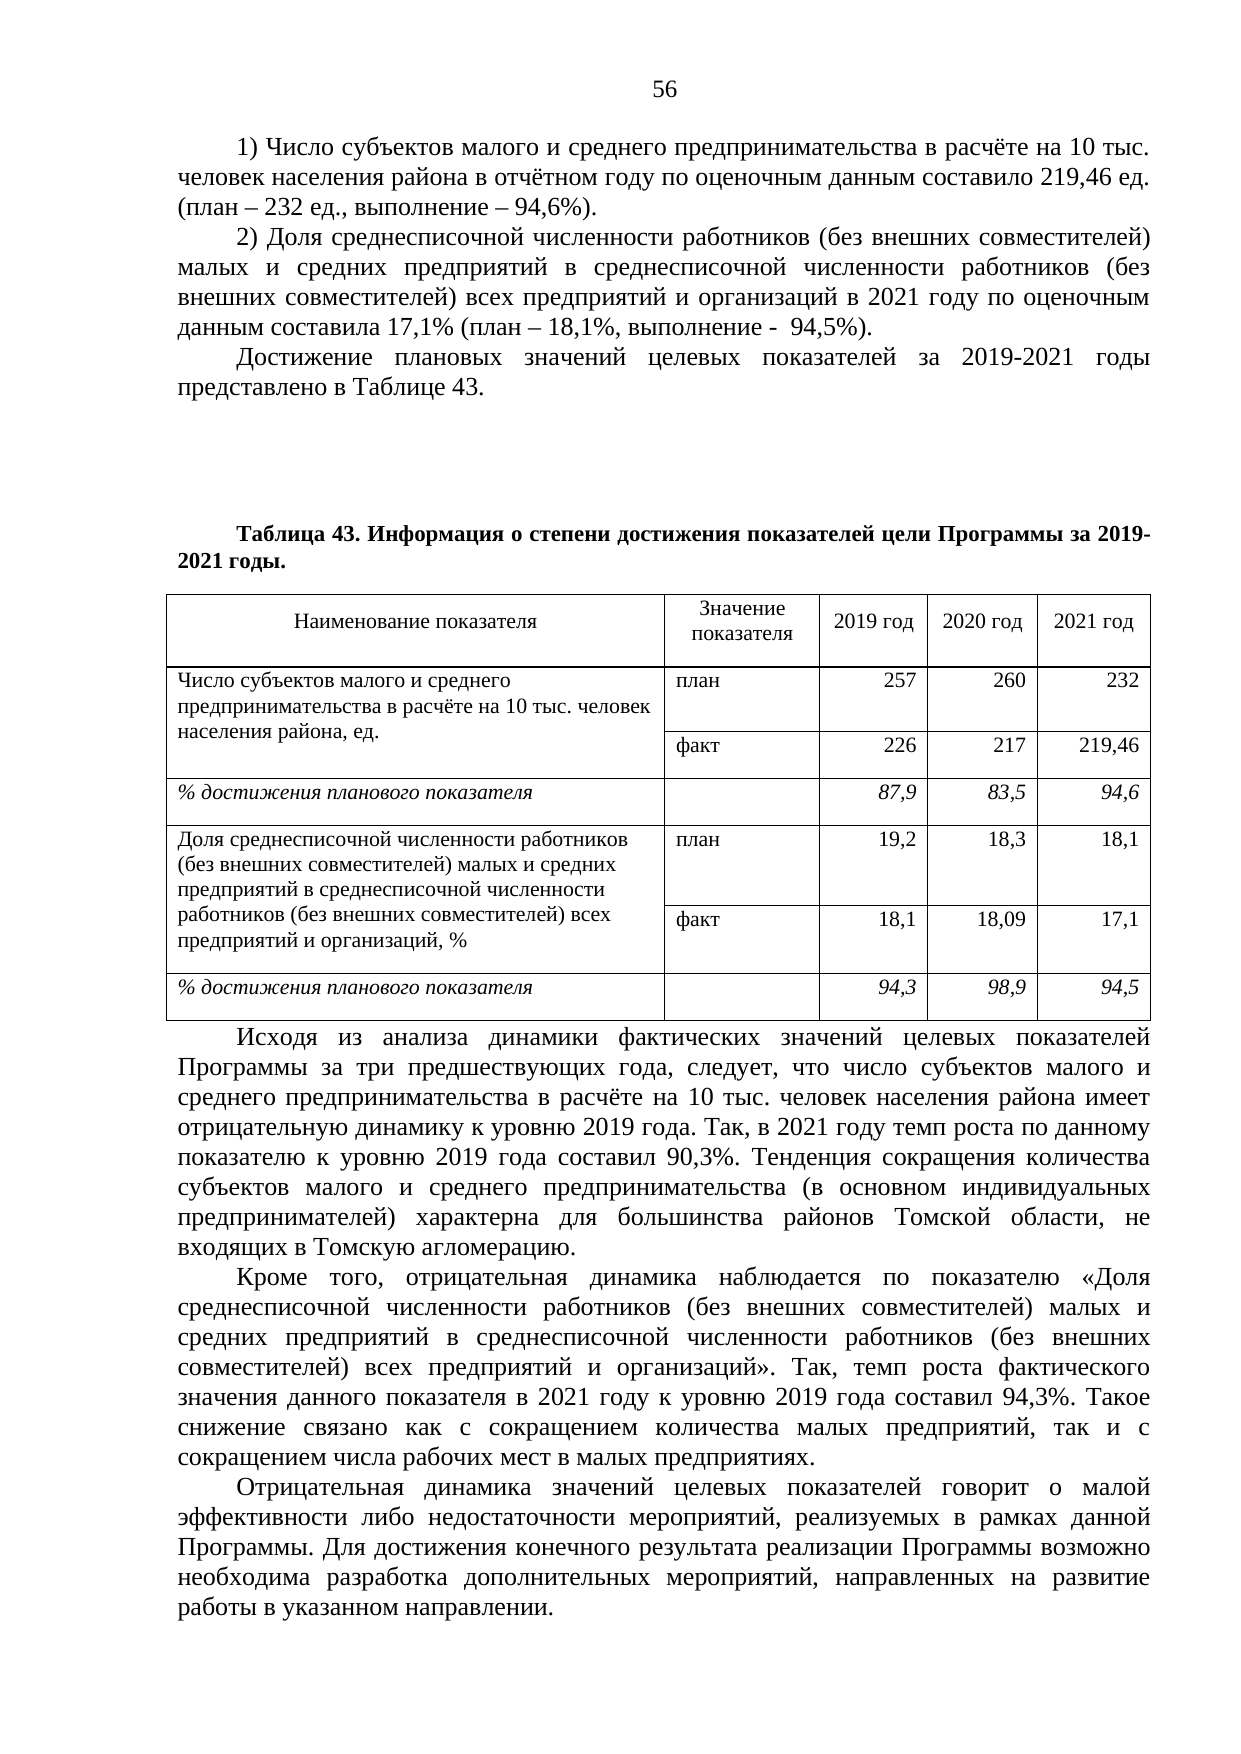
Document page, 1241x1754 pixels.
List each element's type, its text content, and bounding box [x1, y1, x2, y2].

text 1) Число субъектов малого и среднего предпринимательства в расчёте на 10 тыс. человек населения района в отчётном году по оценочным данным составило 219,46 ед. (план – 232 ед., выполнение – 94,6%). [177, 131, 1152, 221]
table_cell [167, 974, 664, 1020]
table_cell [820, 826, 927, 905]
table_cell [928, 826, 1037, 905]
text Отрицательная динамика значений целевых показателей говорит о малой эффективности либо недостаточности мероприятий, реализуемых в рамках данной Программы. Для достижения конечного результата реализации Программы возможно необходима разработка дополнительных мероприятий, направленных на развитие работы в указанном направлении. [177, 1471, 1152, 1621]
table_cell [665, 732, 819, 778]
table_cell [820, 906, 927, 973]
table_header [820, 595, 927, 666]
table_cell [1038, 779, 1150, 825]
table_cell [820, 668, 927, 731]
text Таблица 43. Информация о степени достижения показателей цели Программы за 2019-2021 годы. [177, 521, 1152, 573]
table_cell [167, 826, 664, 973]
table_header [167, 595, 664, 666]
text 2) Доля среднесписочной численности работников (без внешних совместителей) малых и средних предприятий в среднесписочной численности работников (без внешних совместителей) всех предприятий и организаций в 2021 году по оценочным данным составила 17,1% (план – 18,1%, выполнение - 94,5%). [177, 221, 1152, 341]
text Достижение плановых значений целевых показателей за 2019-2021 годы представлено в Таблице 43. [177, 341, 1152, 401]
text Кроме того, отрицательная динамика наблюдается по показателю «Доля среднесписочной численности работников (без внешних совместителей) малых и средних предприятий в среднесписочной численности работников (без внешних совместителей) всех предприятий и организаций». Так, темп роста фактического значения данного показателя в 2021 году к уровню 2019 года составил 94,3%. Такое снижение связано как с сокращением количества малых предприятий, так и с сокращением числа рабочих мест в малых предприятиях. [177, 1261, 1152, 1471]
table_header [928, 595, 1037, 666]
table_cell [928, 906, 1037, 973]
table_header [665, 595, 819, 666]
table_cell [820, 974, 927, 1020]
text Исходя из анализа динамики фактических значений целевых показателей Программы за три предшествующих года, следует, что число субъектов малого и среднего предпринимательства в расчёте на 10 тыс. человек населения района имеет отрицательную динамику к уровню 2019 года. Так, в 2021 году темп роста по данному показателю к уровню 2019 года составил 90,3%. Тенденция сокращения количества субъектов малого и среднего предпринимательства (в основном индивидуальных предпринимателей) характерна для большинства районов Томской области, не входящих в Томскую агломерацию. [177, 1021, 1152, 1261]
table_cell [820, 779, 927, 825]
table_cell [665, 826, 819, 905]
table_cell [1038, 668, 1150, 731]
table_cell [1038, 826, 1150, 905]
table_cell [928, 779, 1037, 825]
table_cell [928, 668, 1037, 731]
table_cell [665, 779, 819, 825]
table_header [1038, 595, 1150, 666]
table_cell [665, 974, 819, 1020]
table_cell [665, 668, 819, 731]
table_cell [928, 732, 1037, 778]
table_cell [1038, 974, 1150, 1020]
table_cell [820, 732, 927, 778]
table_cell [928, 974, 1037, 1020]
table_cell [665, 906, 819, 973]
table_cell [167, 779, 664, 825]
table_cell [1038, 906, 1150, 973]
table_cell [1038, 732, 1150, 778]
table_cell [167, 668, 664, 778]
